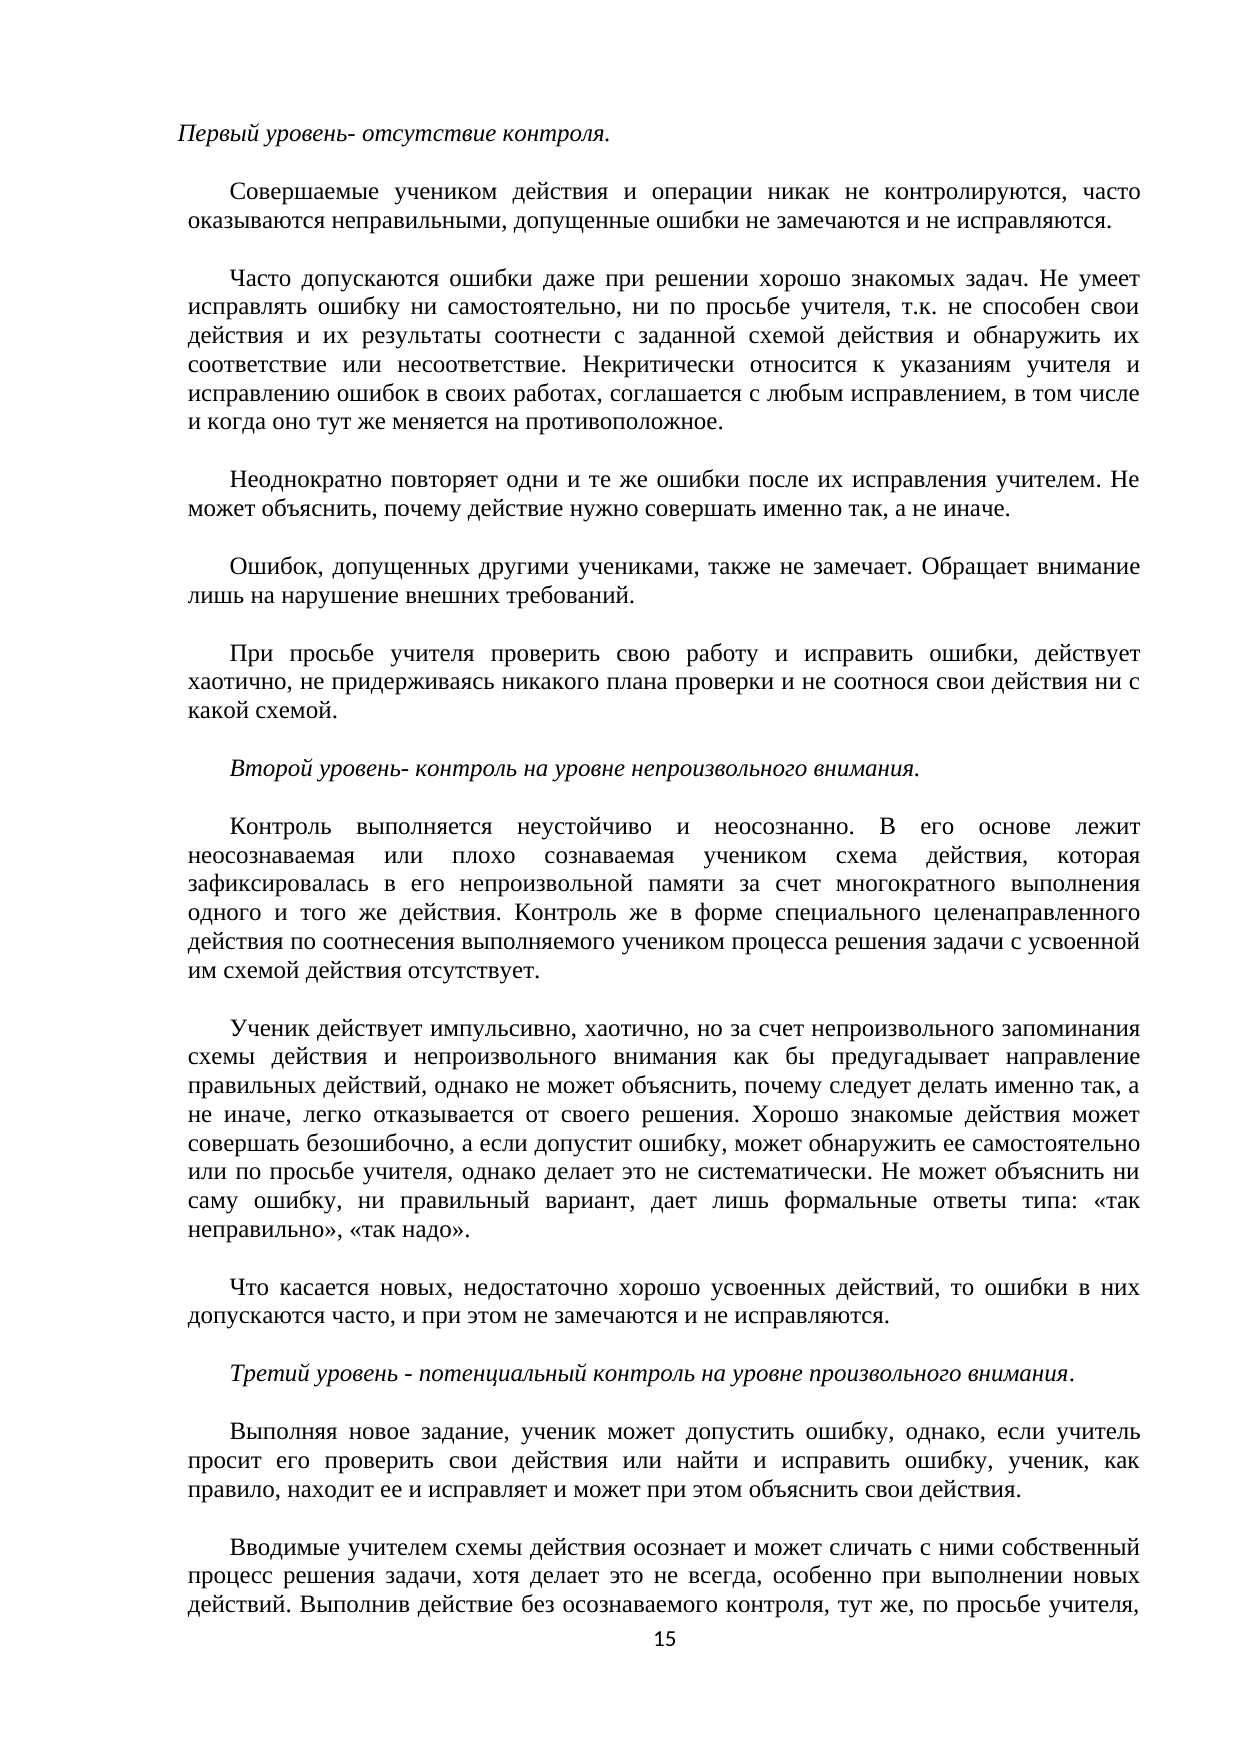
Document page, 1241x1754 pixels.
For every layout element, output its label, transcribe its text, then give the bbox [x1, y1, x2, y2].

text Часто допускаются ошибки даже при решении хорошо знакомых задач. Не умеет исправлять ошибку ни самостоятельно, ни по просьбе учителя, т.к. не способен свои действия и их результаты соотнести с заданной схемой действия и обнаружить их соответствие или несоответствие. Некритически относится к указаниям учителя и исправлению ошибок в своих работах, соглашается с любым исправлением, в том числе и когда оно тут же меняется на противоположное. [188, 263, 1141, 435]
text Ошибок, допущенных другими учениками, также не замечает. Обращает внимание лишь на нарушение внешних требований. [188, 551, 1141, 608]
text Совершаемые учеником действия и операции никак не контролируются, часто оказываются неправильными, допущенные ошибки не замечаются и не исправляются. [188, 176, 1141, 233]
text Что касается новых, недостаточно хорошо усвоенных действий, то ошибки в них допускаются часто, и при этом не замечаются и не исправляются. [188, 1272, 1141, 1329]
text Ученик действует импульсивно, хаотично, но за счет непроизвольного запоминания схемы действия и непроизвольного внимания как бы предугадывает направление правильных действий, однако не может объяснить, почему следует делать именно так, а не иначе, легко отказывается от своего решения. Хорошо знакомые действия может совершать безошибочно, а если допустит ошибку, может обнаружить ее самостоятельно или по просьбе учителя, однако делает это не систематически. Не может объяснить ни саму ошибку, ни правильный вариант, дает лишь формальные ответы типа: «так неправильно», «так надо». [188, 1013, 1141, 1243]
text Первый уровень- отсутствие контроля. [177, 118, 1141, 147]
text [188, 1532, 1141, 1618]
text Неоднократно повторяет одни и те же ошибки после их исправления учителем. Не может объяснить, почему действие нужно совершать именно так, а не иначе. [188, 464, 1141, 522]
text Второй уровень- контроль на уровне непроизвольного внимания. [188, 753, 1141, 782]
text Третий уровень - потенциальный контроль на уровне произвольного внимания. [188, 1358, 1141, 1387]
text Контроль выполняется неустойчиво и неосознанно. В его основе лежит неосознаваемая или плохо сознаваемая учеником схема действия, которая зафиксировалась в его непроизвольной памяти за счет многократного выполнения одного и того же действия. Контроль же в форме специального целенаправленного действия по соотнесения выполняемого учеником процесса решения задачи с усвоенной им схемой действия отсутствует. [188, 811, 1141, 983]
text При просьбе учителя проверить свою работу и исправить ошибки, действует хаотично, не придерживаясь никакого плана проверки и не соотнося свои действия ни с какой схемой. [188, 638, 1141, 724]
text Выполняя новое задание, ученик может допустить ошибку, однако, если учитель просит его проверить свои действия или найти и исправить ошибку, ученик, как правило, находит ее и исправляет и может при этом объяснить свои действия. [188, 1416, 1141, 1503]
